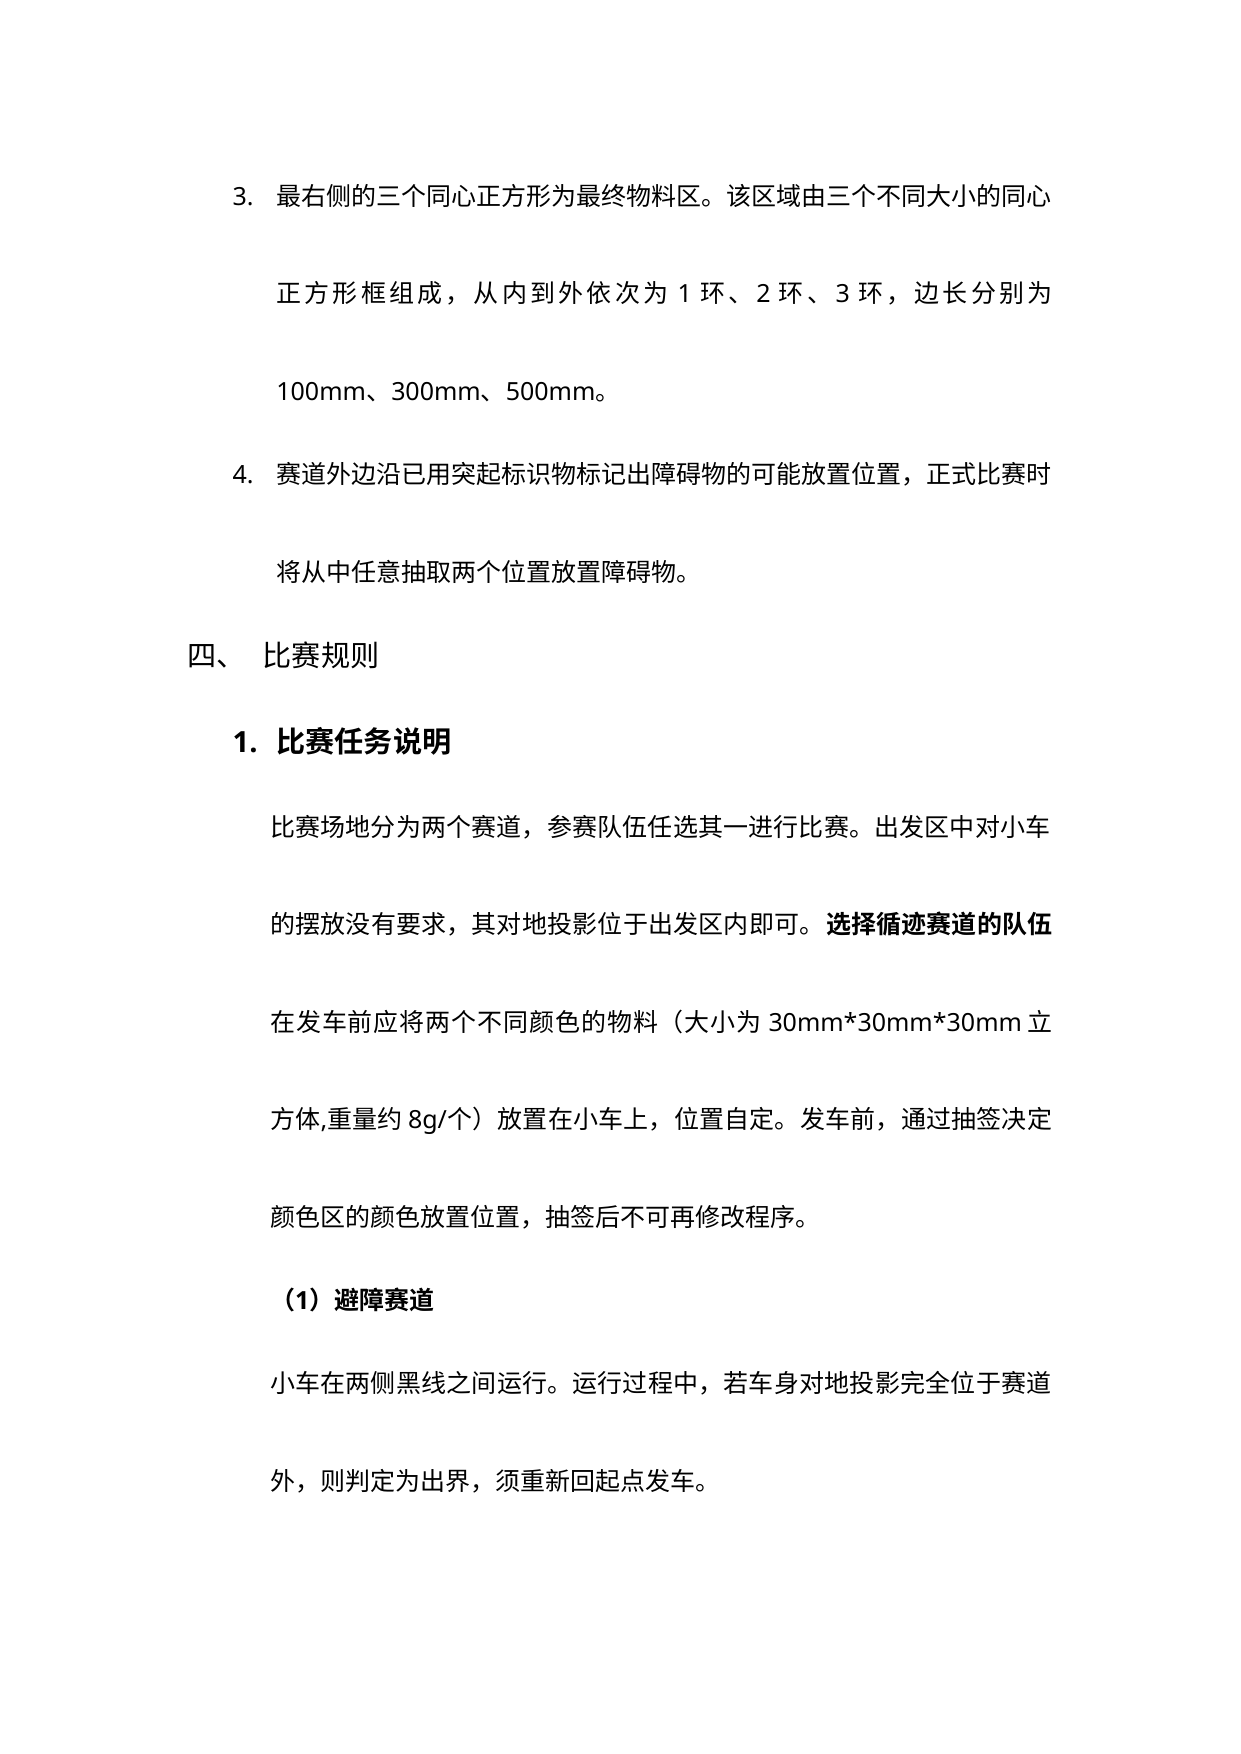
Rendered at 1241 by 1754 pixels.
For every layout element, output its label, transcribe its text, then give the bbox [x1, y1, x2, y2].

text 比赛场地分为两个赛道，参赛队伍任选其一进行比赛。出发区中对小车的摆放没有要求，其对地投影位于出发区内即可。选择循迹赛道的队伍在发车前应将两个不同颜色的物料（大小为30mm*30mm*30mm立方体,重量约8g/个）放置在小车上，位置自定。发车前，通过抽签决定颜色区的颜色放置位置，抽签后不可再修改程序。 [270, 793, 1053, 1248]
list 最右侧的三个同心正方形为最终物料区。该区域由三个不同大小的同心正方形框组成，从内到外依次为1环、2环、3环，边长分别为100mm、300mm、500mm。 [232, 162, 1053, 422]
list 比赛任务说明 [232, 707, 1053, 772]
text （1）避障赛道 [270, 1266, 1053, 1331]
text 小车在两侧黑线之间运行。运行过程中，若车身对地投影完全位于赛道外，则判定为出界，须重新回起点发车。 [270, 1349, 1053, 1512]
list 赛道外边沿已用突起标识物标记出障碍物的可能放置位置，正式比赛时将从中任意抽取两个位置放置障碍物。 [232, 440, 1053, 603]
list 比赛规则 [187, 621, 1053, 686]
